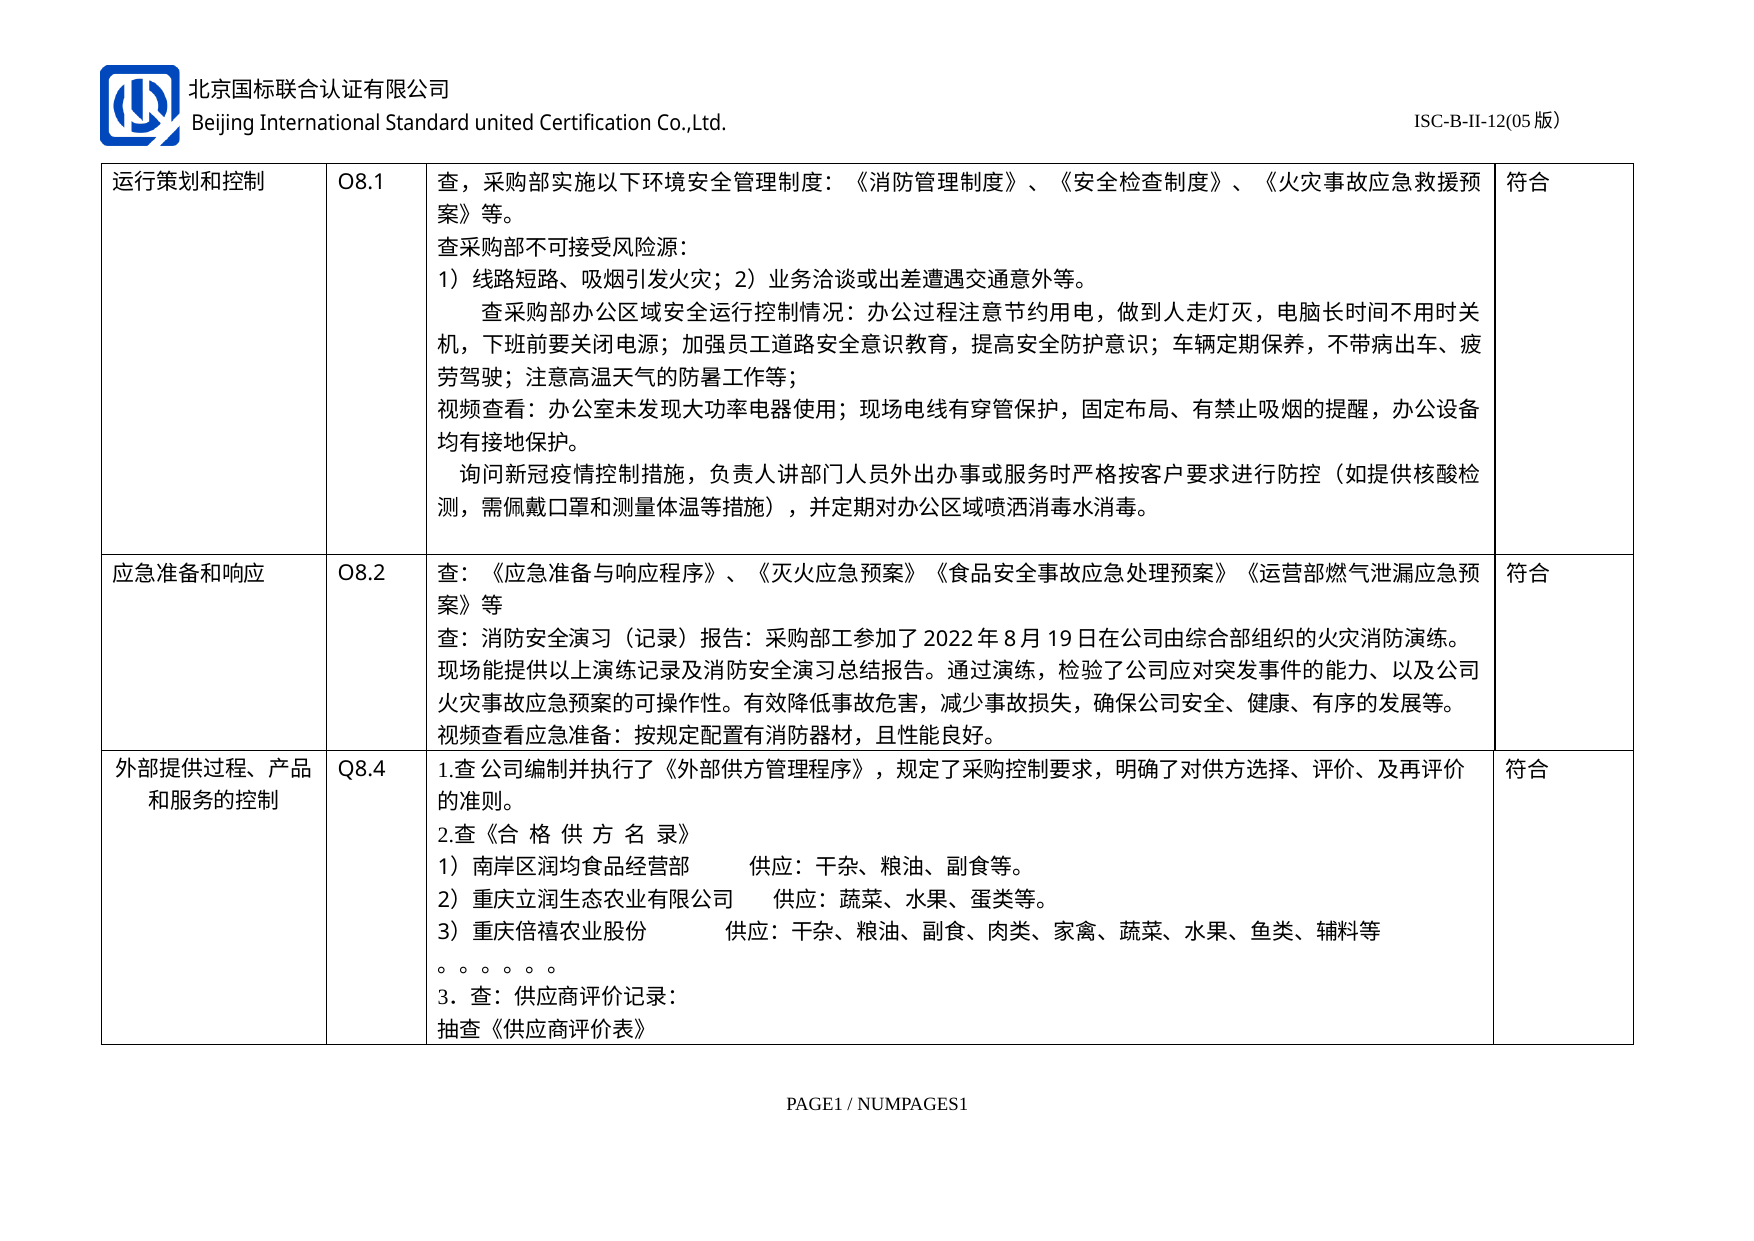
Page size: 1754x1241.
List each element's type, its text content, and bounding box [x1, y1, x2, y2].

table_cell 外部提供过程、产品和服务的控制 [102, 751, 326, 1044]
table_cell 查，采购部实施以下环境安全管理制度：《消防管理制度》、《安全检查制度》、《火灾事故应急救援预案》等。 查采购部不可接受风险源： 1）线路短路、吸烟引发火灾；2）业务洽谈或出差遭遇交通意外等。 查采购部办公区域安全运行控制情况：办公过程注意节约用电，做到人走灯灭，电脑长时间不用时关机，下班前要关闭电源；加强员工道路安全意识教育，提高安全防护意识；车辆定期保养，不带病出车、疲劳驾驶；注意高温天气的防暑工作等； 视频查看：办公室未发现大功率电器使用；现场电线有穿管保护，固定布局、有禁止吸烟的提醒，办公设备均有接地保护。 询问新冠疫情控制措施，负责人讲部门人员外出办事或服务时严格按客户要求进行防控（如提供核酸检测，需佩戴口罩和测量体温等措施），并定期对办公区域喷洒消毒水消毒。 [427, 164, 1494, 554]
table_cell Q8.4 [327, 751, 426, 1044]
table_cell O8.2 [327, 555, 426, 750]
table_cell 符合 [1496, 164, 1633, 554]
table_cell 符合 [1496, 555, 1633, 750]
table_cell 应急准备和响应 [102, 555, 326, 750]
table_cell O8.1 [327, 164, 426, 554]
picture [100, 65, 180, 146]
table_cell 符合 [1494, 751, 1633, 1044]
table_cell 查：《应急准备与响应程序》、《灭火应急预案》《食品安全事故应急处理预案》《运营部燃气泄漏应急预案》等 查：消防安全演习（记录）报告：采购部工参加了2022年8月19日在公司由综合部组织的火灾消防演练。 现场能提供以上演练记录及消防安全演习总结报告。通过演练，检验了公司应对突发事件的能力、以及公司火灾事故应急预案的可操作性。有效降低事故危害，减少事故损失，确保公司安全、健康、有序的发展等。 视频查看应急准备：按规定配置有消防器材，且性能良好。 [427, 555, 1494, 750]
table_cell 运行策划和控制 [102, 164, 326, 554]
